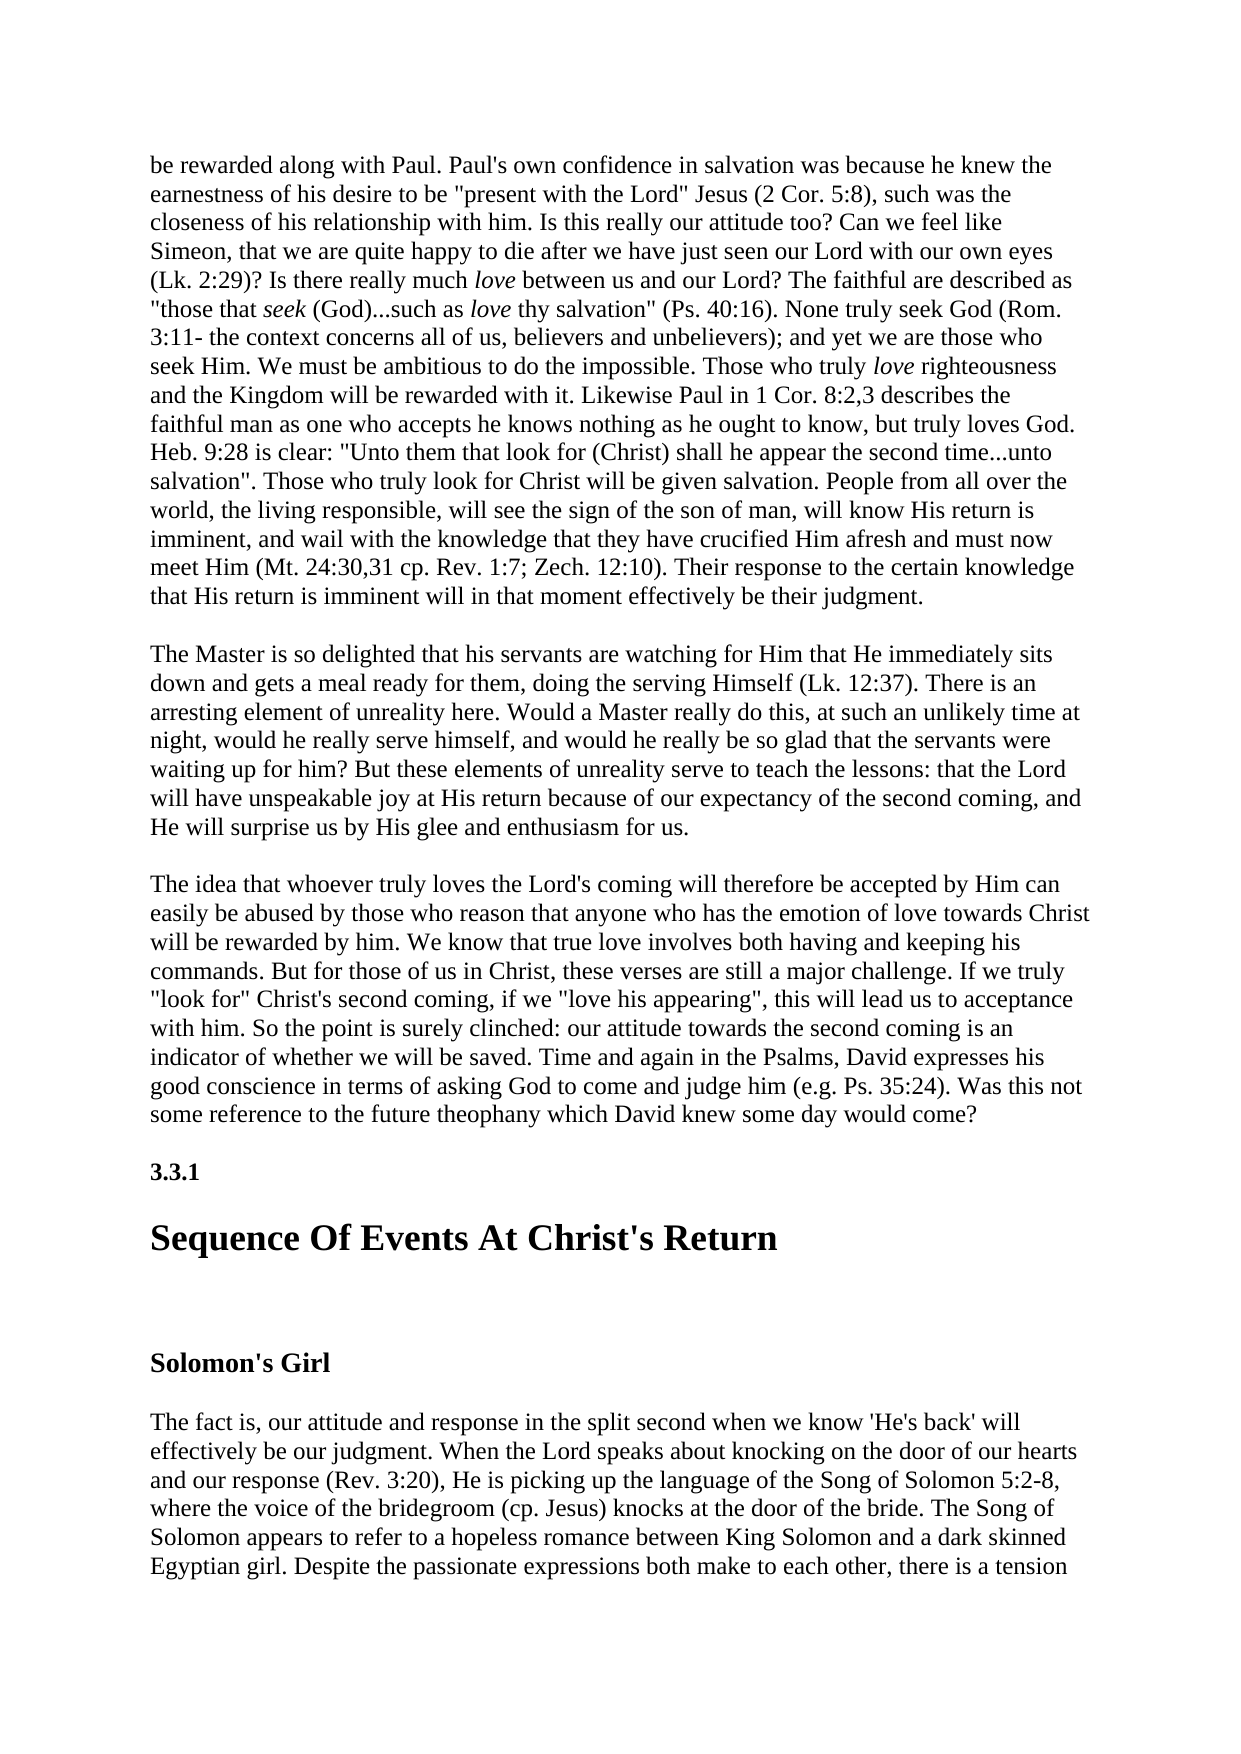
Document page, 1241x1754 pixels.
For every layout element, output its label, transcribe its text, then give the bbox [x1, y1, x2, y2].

text Sequence Of Events At Christ's Return [150, 1215, 1090, 1258]
text Solomon's Girl [150, 1346, 1090, 1378]
text The idea that whoever truly loves the Lord's coming will therefore be accepted by Him can easily be abused by those who reason that anyone who has the emotion of love towards Christ will be rewarded by him. We know that true love involves both having and keeping his commands. But for those of us in Christ, these verses are still a major challenge. If we truly "look for" Christ's second coming, if we "love his appearing", this will lead us to acceptance with him. So the point is surely clinched: our attitude towards the second coming is an indicator of whether we will be saved. Time and again in the Psalms, David expresses his good conscience in terms of asking God to come and judge him (e.g. Ps. 35:24). Was this not some reference to the future theophany which David knew some day would come? [150, 869, 1090, 1128]
text The Master is so delighted that his servants are watching for Him that He immediately sits down and gets a meal ready for them, doing the serving Himself (Lk. 12:37). There is an arresting element of unreality here. Would a Master really do this, at such an unlikely time at night, would he really serve himself, and would he really be so glad that the servants were waiting up for him? But these elements of unreality serve to teach the lessons: that the Lord will have unspeakable joy at His return because of our expectancy of the second coming, and He will surprise us by His glee and enthusiasm for us. [150, 639, 1090, 840]
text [150, 1407, 1090, 1580]
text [150, 150, 1090, 610]
text 3.3.1 [150, 1157, 1090, 1186]
